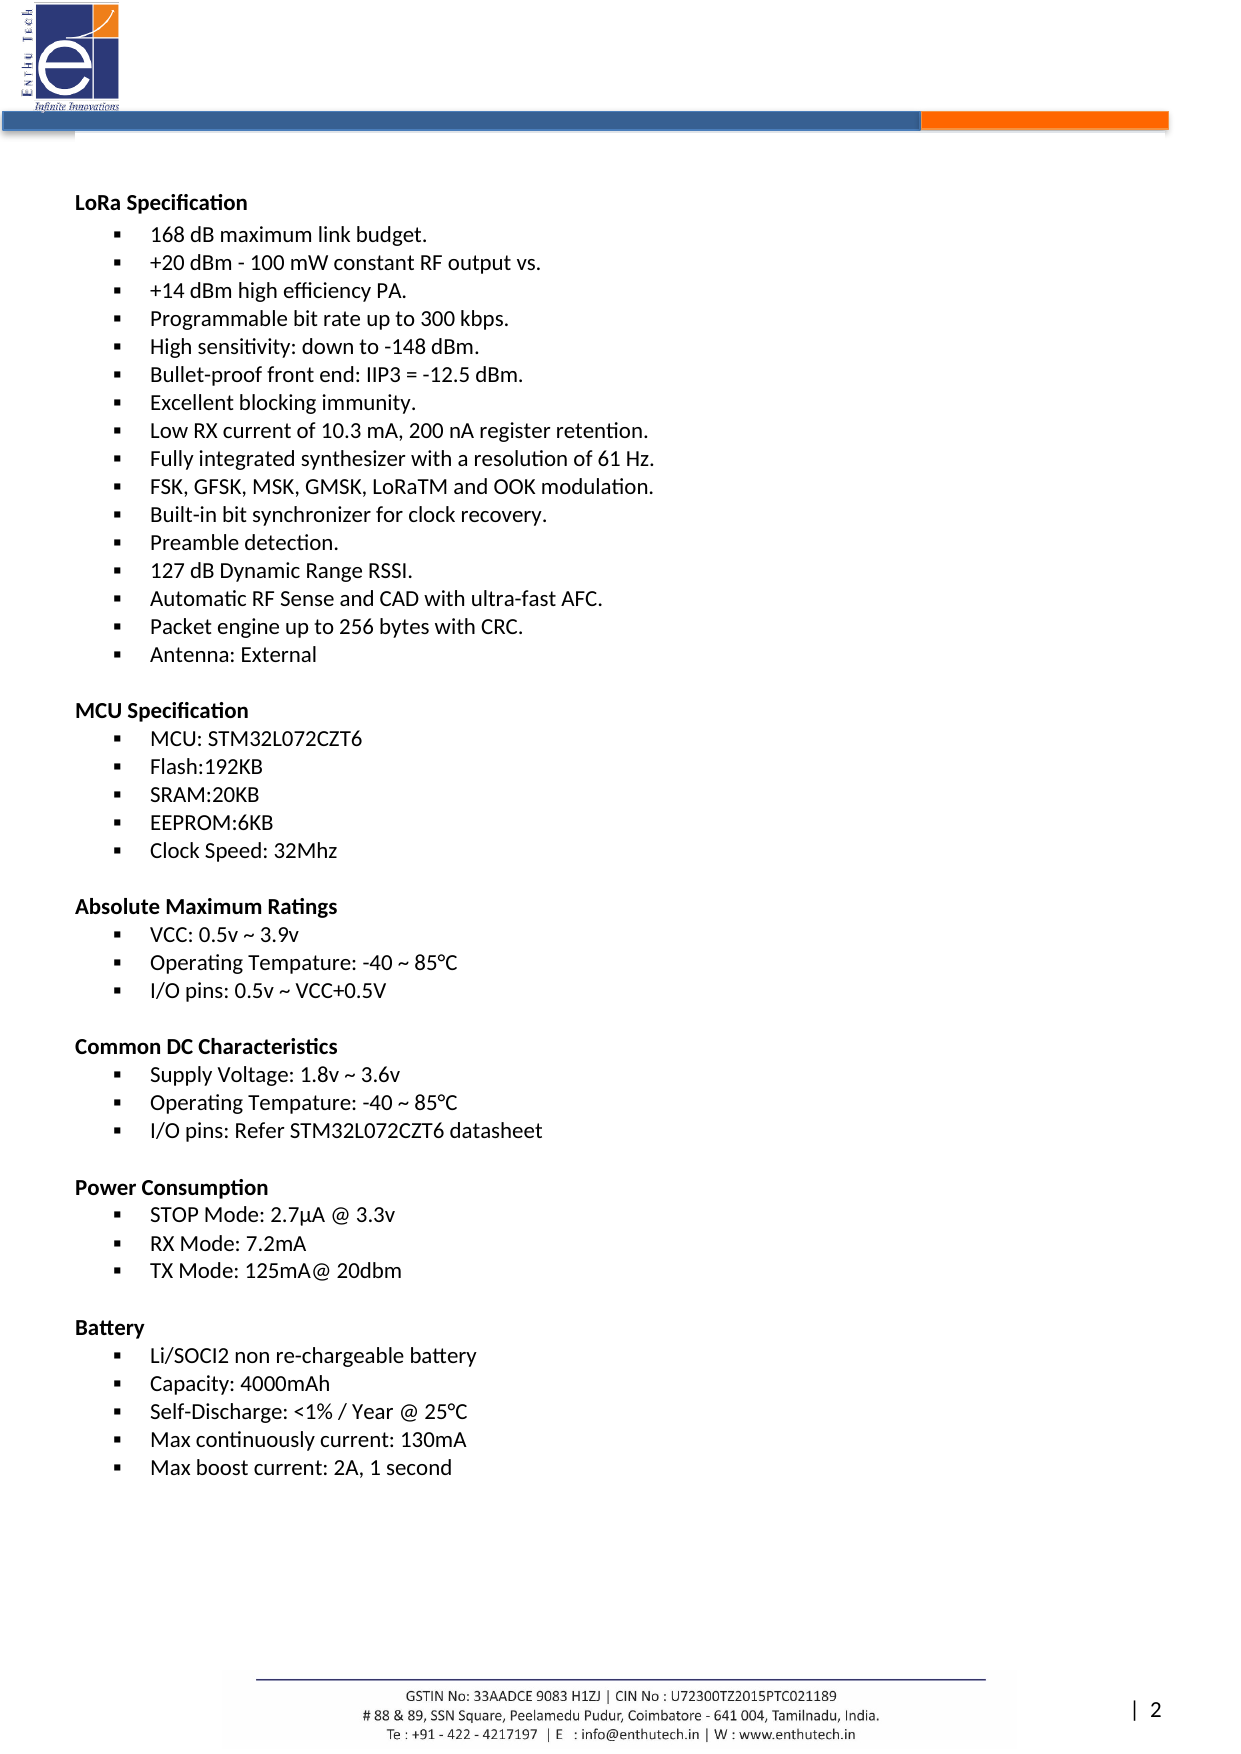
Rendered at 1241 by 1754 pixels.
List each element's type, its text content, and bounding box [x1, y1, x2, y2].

list Li/SOCI2 non re-chargeable battery [112, 1341, 1128, 1369]
list 127 dB Dynamic Range RSSI. [112, 556, 1128, 584]
list Fully integrated synthesizer with a resolution of 61 Hz. [112, 444, 1128, 472]
list STOP Mode: 2.7μA @ 3.3v [112, 1201, 1128, 1229]
list FSK, GFSK, MSK, GMSK, LoRaTM and OOK modulation. [112, 472, 1128, 500]
list Operating Tempature: -40 ~ 85°C [112, 1088, 1128, 1117]
list Flash:192KB [112, 752, 1128, 780]
list VCC: 0.5v ~ 3.9v [112, 920, 1128, 948]
text Common DC Characteristics [75, 1032, 1128, 1061]
picture [220, 1670, 1018, 1749]
list Clock Speed: 32Mhz [112, 836, 1128, 864]
list I/O pins: 0.5v ~ VCC+0.5V [112, 976, 1128, 1004]
list 168 dB maximum link budget. [112, 220, 1128, 248]
list SRAM:20KB [112, 780, 1128, 808]
subtitle LoRa Specification [75, 163, 1165, 216]
list Preamble detection. [112, 528, 1128, 556]
text MCU Specification [75, 696, 1128, 724]
list I/O pins: Refer STM32L072CZT6 datasheet [112, 1117, 1128, 1144]
list Max continuously current: 130mA [112, 1425, 1128, 1453]
list Max boost current: 2A, 1 second [112, 1453, 1128, 1481]
list Self-Discharge: <1% / Year @ 25°C [112, 1397, 1128, 1425]
list Bullet-proof front end: IIP3 = -12.5 dBm. [112, 360, 1128, 388]
list High sensitivity: down to -148 dBm. [112, 332, 1128, 360]
list TX Mode: 125mA@ 20dbm [112, 1257, 1128, 1285]
list Capacity: 4000mAh [112, 1369, 1128, 1397]
text Power Consumption [75, 1173, 1128, 1201]
list Operating Tempature: -40 ~ 85°C [112, 948, 1128, 976]
list Programmable bit rate up to 300 kbps. [112, 304, 1128, 332]
list Low RX current of 10.3 mA, 200 nA register retention. [112, 416, 1128, 444]
list RX Mode: 7.2mA [112, 1229, 1128, 1257]
picture [18, 0, 119, 113]
list MCU: STM32L072CZT6 [112, 724, 1128, 752]
text Battery [75, 1313, 1128, 1341]
list +20 dBm - 100 mW constant RF output vs. [112, 248, 1128, 276]
list Antenna: External [112, 640, 1128, 668]
list Packet engine up to 256 bytes with CRC. [112, 612, 1128, 640]
list Automatic RF Sense and CAD with ultra-fast AFC. [112, 584, 1128, 612]
list Supply Voltage: 1.8v ~ 3.6v [112, 1061, 1128, 1088]
text Absolute Maximum Ratings [75, 892, 1128, 920]
list Excellent blocking immunity. [112, 388, 1128, 416]
list Built-in bit synchronizer for clock recovery. [112, 500, 1128, 528]
list +14 dBm high efficiency PA. [112, 276, 1128, 304]
list EEPROM:6KB [112, 808, 1128, 836]
